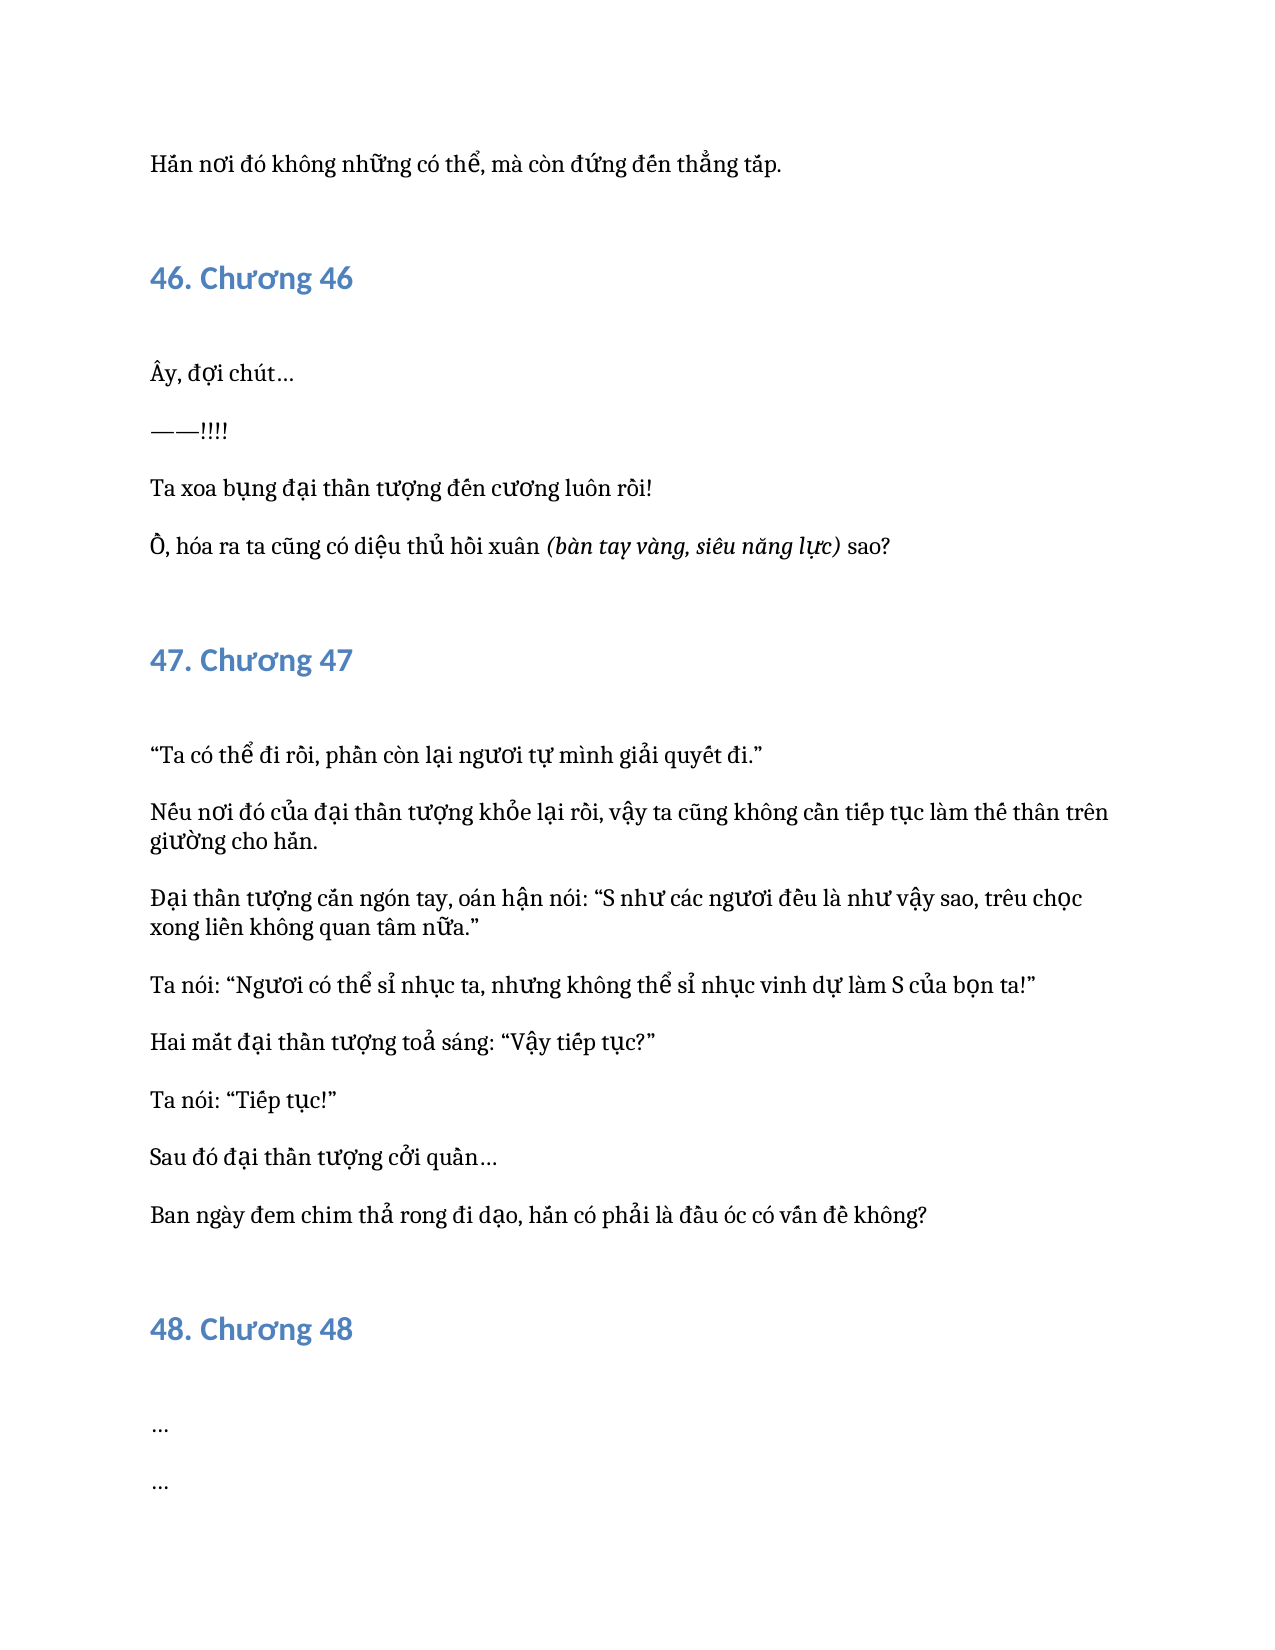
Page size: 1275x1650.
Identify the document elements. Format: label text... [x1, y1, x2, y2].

subtitle 47. Chương 47 [150, 639, 1125, 679]
text Ây, đợi chút… ——!!!! Ta xoa bụng đại thần tượng đến cương luôn rồi! Ồ, hóa ra ta cũng có diệu thủ hồi xuân (bàn tay vàng, siêu năng lực) sao? [150, 302, 1125, 618]
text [150, 1352, 1125, 1496]
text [150, 150, 1125, 236]
subtitle 48. Chương 48 [150, 1308, 1125, 1348]
subtitle 46. Chương 46 [150, 257, 1125, 298]
text “Ta có thể đi rồi, phần còn lại ngươi tự mình giải quyết đi.” Nếu nơi đó của đại thần tượng khỏe lại rồi, vậy ta cũng không cần tiếp tục làm thế thân trên giường cho hắn. Đại thần tượng cắn ngón tay, oán hận nói: “S như các ngươi đều là như vậy sao, trêu chọc xong liền không quan tâm nữa.” Ta nói: “Ngươi có thể sỉ nhục ta, nhưng không thể sỉ nhục vinh dự làm S của bọn ta!” Hai mắt đại thần tượng toả sáng: “Vậy tiếp tục?” Ta nói: “Tiếp tục!” Sau đó đại thần tượng cởi quần… Ban ngày đem chim thả rong đi dạo, hắn có phải là đầu óc có vấn đề không? [150, 683, 1125, 1287]
